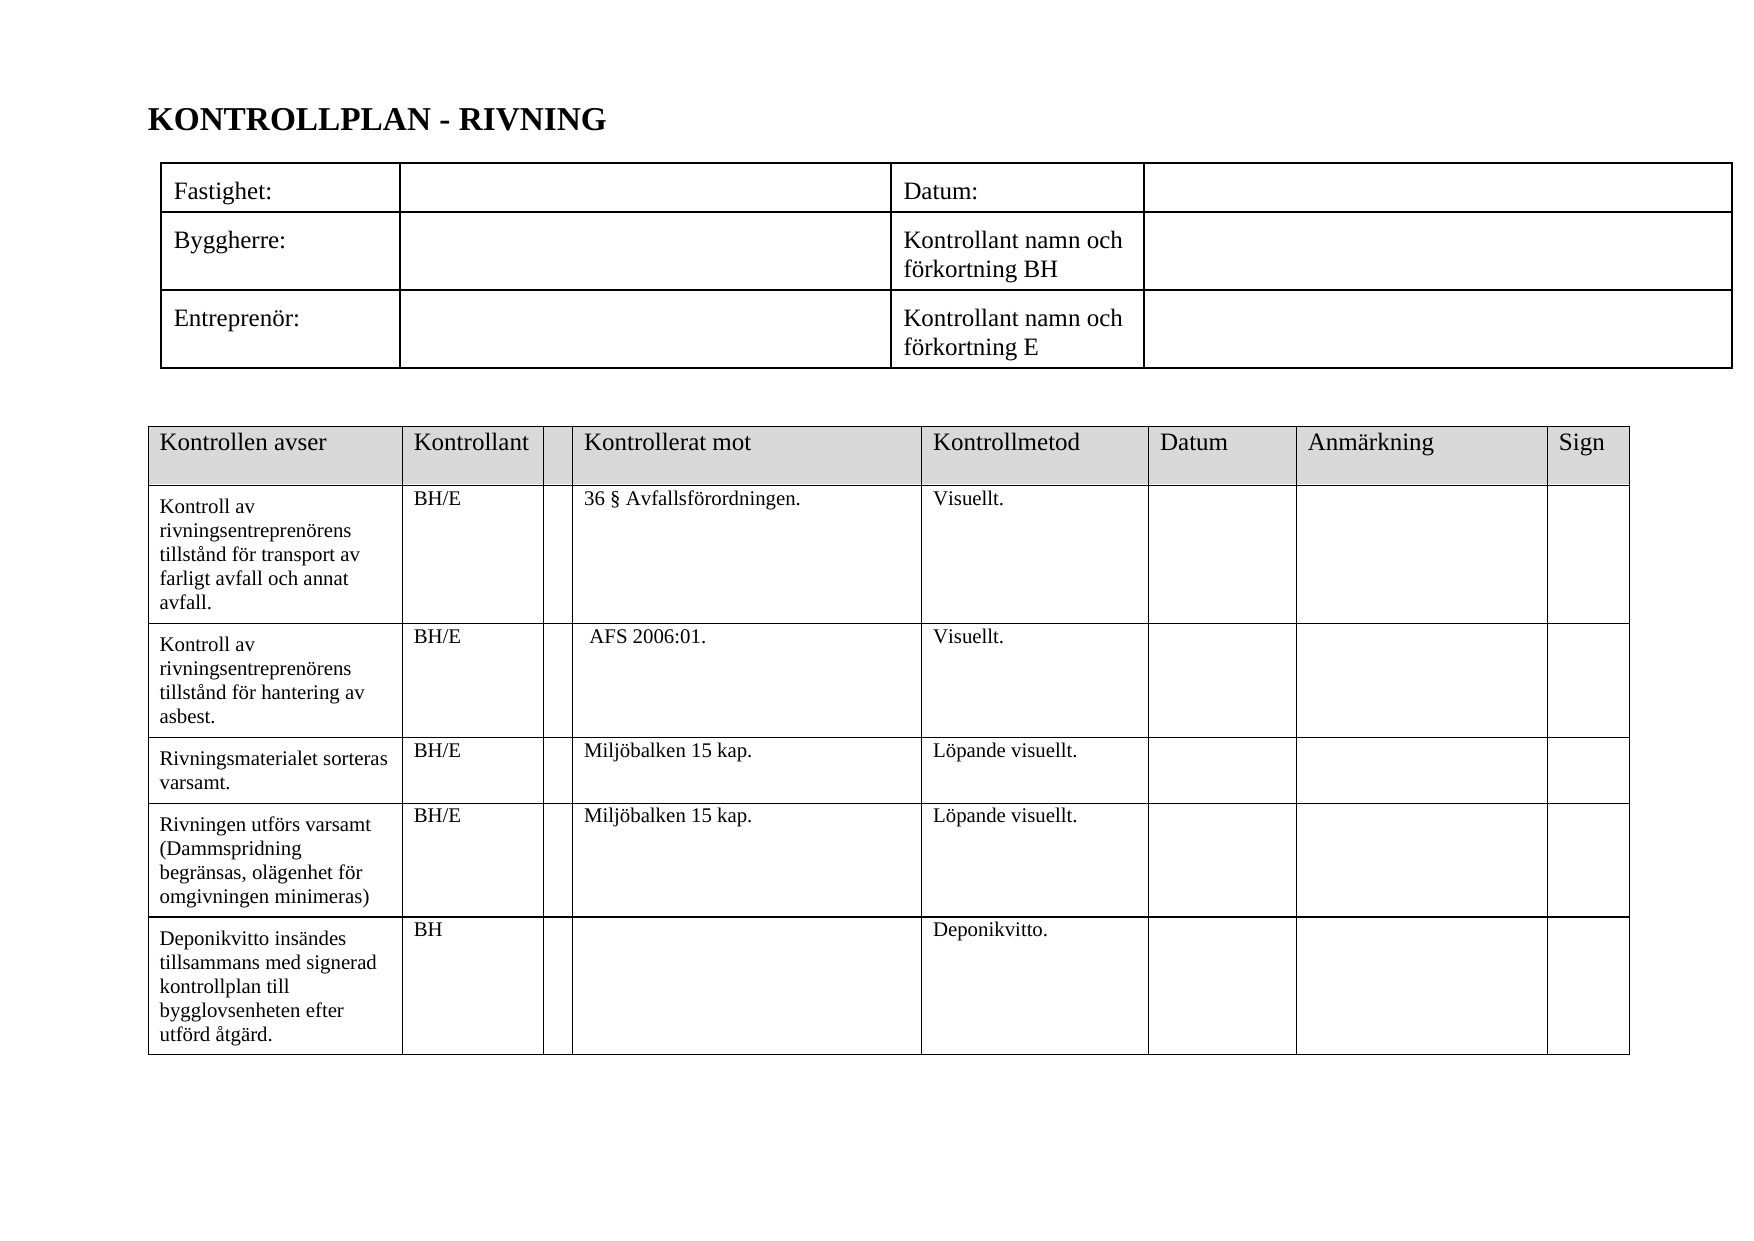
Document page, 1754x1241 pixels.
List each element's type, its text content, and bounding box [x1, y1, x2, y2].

table_cell BH [403, 918, 543, 1054]
table_cell [544, 918, 572, 1054]
table_cell Kontroll av rivningsentreprenörens tillstånd för hantering av asbest. [149, 624, 402, 737]
table_cell Byggherre: [162, 213, 399, 289]
table_cell Rivningen utförs varsamt (Dammspridning begränsas, olägenhet för omgivningen minimeras) [149, 804, 402, 916]
table_cell [1548, 738, 1629, 802]
table_cell [401, 291, 890, 367]
table_cell BH/E [403, 738, 543, 802]
table_cell [544, 804, 572, 916]
table_cell Miljöbalken 15 kap. [573, 738, 921, 802]
table_cell AFS 2006:01. [573, 624, 921, 737]
table_cell [1149, 804, 1296, 916]
table_cell Visuellt. [922, 486, 1148, 623]
table_header [544, 427, 572, 484]
table_cell Miljöbalken 15 kap. [573, 804, 921, 916]
table_header Kontrollen avser [149, 427, 402, 484]
table_cell [1297, 738, 1547, 802]
table_cell [401, 213, 890, 289]
table_cell [1149, 738, 1296, 802]
table_header [1145, 164, 1731, 211]
table_header Anmärkning [1297, 427, 1547, 484]
table_header Sign [1548, 427, 1629, 484]
table_cell Löpande visuellt. [922, 804, 1148, 916]
table_cell [544, 738, 572, 802]
table_cell [573, 918, 921, 1054]
table_cell [544, 486, 572, 623]
table_cell Löpande visuellt. [922, 738, 1148, 802]
table_header Datum: [892, 164, 1143, 211]
table_cell [1548, 624, 1629, 737]
table_cell Entreprenör: [162, 291, 399, 367]
table_cell [1548, 918, 1629, 1054]
table_cell [1145, 291, 1731, 367]
table_cell [1548, 804, 1629, 916]
table_cell [1297, 804, 1547, 916]
table_header Kontrollant [403, 427, 543, 484]
table_cell 36 § Avfallsförordningen. [573, 486, 921, 623]
table_cell BH/E [403, 486, 543, 623]
table_cell Kontrollant namn och förkortning BH [892, 213, 1143, 289]
table_cell [1149, 624, 1296, 737]
table_cell [1297, 624, 1547, 737]
table_header [401, 164, 890, 211]
table_cell Visuellt. [922, 624, 1148, 737]
table_cell Deponikvitto insändes tillsammans med signerad kontrollplan till bygglovsenheten efter utförd åtgärd. [149, 918, 402, 1054]
table_cell [1297, 486, 1547, 623]
table_cell [1149, 486, 1296, 623]
table_header Fastighet: [162, 164, 399, 211]
table_cell Rivningsmaterialet sorteras varsamt. [149, 738, 402, 802]
table_cell BH/E [403, 804, 543, 916]
table_cell [1149, 918, 1296, 1054]
table_cell [544, 624, 572, 737]
table_header Datum [1149, 427, 1296, 484]
table_cell Deponikvitto. [922, 918, 1148, 1054]
table_cell Kontroll av rivningsentreprenörens tillstånd för transport av farligt avfall och annat avfall. [149, 486, 402, 623]
table_cell [1145, 213, 1731, 289]
table_cell Kontrollant namn och förkortning E [892, 291, 1143, 367]
table_header Kontrollmetod [922, 427, 1148, 484]
table_cell BH/E [403, 624, 543, 737]
table_cell [1548, 486, 1629, 623]
table_header Kontrollerat mot [573, 427, 921, 484]
table_cell [1297, 918, 1547, 1054]
